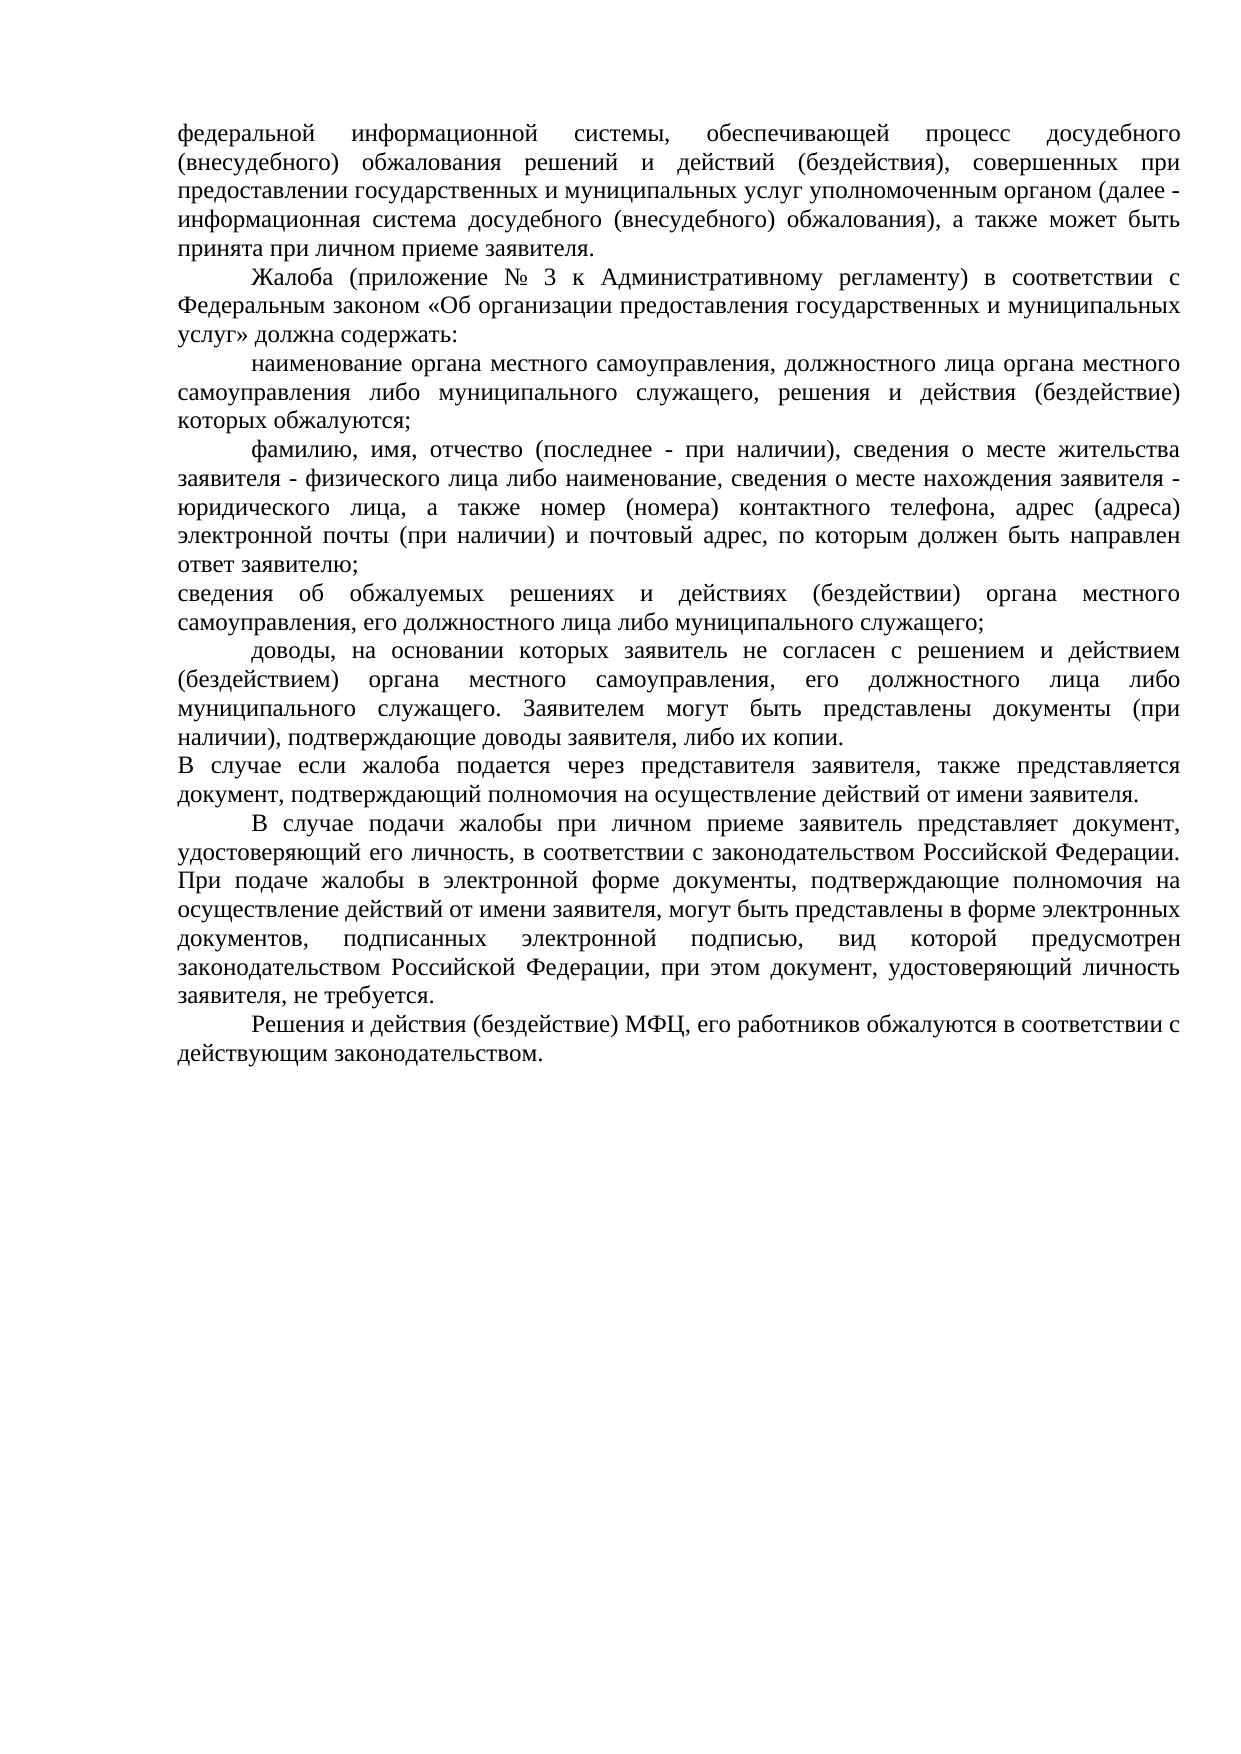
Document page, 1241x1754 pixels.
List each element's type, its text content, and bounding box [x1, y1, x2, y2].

text В случае подачи жалобы при личном приеме заявитель представляет документ, удостоверяющий его личность, в соответствии с законодательством Российской Федерации. При подаче жалобы в электронной форме документы, подтверждающие полномочия на осуществление действий от имени заявителя, могут быть представлены в форме электронных документов, подписанных электронной подписью, вид которой предусмотрен законодательством Российской Федерации, при этом документ, удостоверяющий личность заявителя, не требуется. [177, 808, 1181, 1009]
text Жалоба (приложение № 3 к Административному регламенту) в соответствии с Федеральным законом «Об организации предоставления государственных и муниципальных услуг» должна содержать: [177, 262, 1181, 348]
text наименование органа местного самоуправления, должностного лица органа местного самоуправления либо муниципального служащего, решения и действия (бездействие) которых обжалуются; [177, 348, 1181, 434]
text фамилию, имя, отчество (последнее - при наличии), сведения о месте жительства заявителя - физического лица либо наименование, сведения о месте нахождения заявителя - юридического лица, а также номер (номера) контактного телефона, адрес (адреса) электронной почты (при наличии) и почтовый адрес, по которым должен быть направлен ответ заявителю; [177, 434, 1181, 578]
text доводы, на основании которых заявитель не согласен с решением и действием (бездействием) органа местного самоуправления, его должностного лица либо муниципального служащего. Заявителем могут быть представлены документы (при наличии), подтверждающие доводы заявителя, либо их копии. [177, 636, 1181, 751]
text сведения об обжалуемых решениях и действиях (бездействии) органа местного самоуправления, его должностного лица либо муниципального служащего; [177, 578, 1181, 636]
text Решения и действия (бездействие) МФЦ, его работников обжалуются в соответствии с действующим законодательством. [177, 1009, 1181, 1067]
text В случае если жалоба подается через представителя заявителя, также представляется документ, подтверждающий полномочия на осуществление действий от имени заявителя. [177, 751, 1181, 808]
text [177, 118, 1181, 262]
